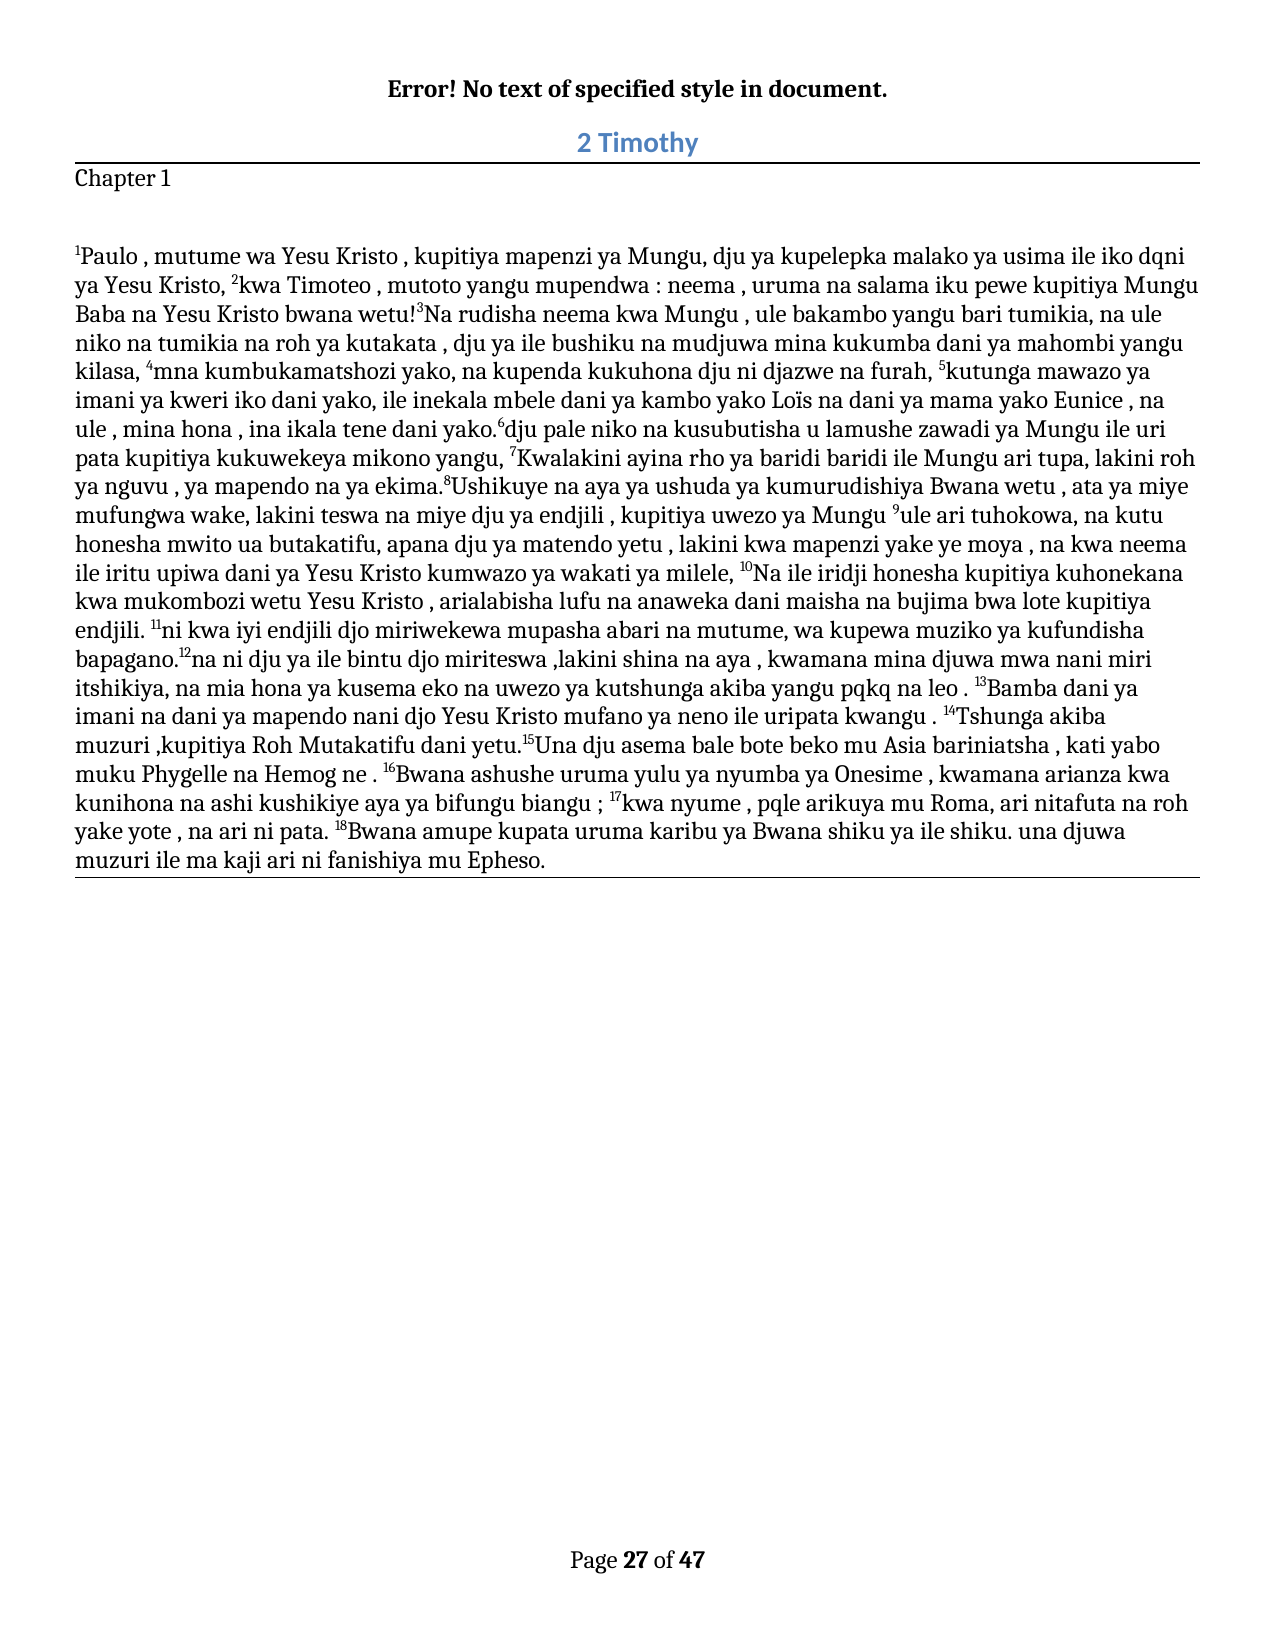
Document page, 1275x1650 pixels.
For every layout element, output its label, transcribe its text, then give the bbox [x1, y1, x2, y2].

text Chapter 1 [75, 164, 1200, 221]
text 1Paulo , mutume wa Yesu Kristo , kupitiya mapenzi ya Mungu, dju ya kupelepka malako ya usima ile iko dqni ya Yesu Kristo, 2kwa Timoteo , mutoto yangu mupendwa : neema , uruma na salama iku pewe kupitiya Mungu Baba na Yesu Kristo bwana wetu!3Na rudisha neema kwa Mungu , ule bakambo yangu bari tumikia, na ule niko na tumikia na roh ya kutakata , dju ya ile bushiku na mudjuwa mina kukumba dani ya mahombi yangu kilasa, 4mna kumbukamatshozi yako, na kupenda kukuhona dju ni djazwe na furah, 5kutunga mawazo ya imani ya kweri iko dani yako, ile inekala mbele dani ya kambo yako Loïs na dani ya mama yako Eunice , na ule , mina hona , ina ikala tene dani yako.6dju pale niko na kusubutisha u lamushe zawadi ya Mungu ile uri pata kupitiya kukuwekeya mikono yangu, 7Kwalakini ayina rho ya baridi baridi ile Mungu ari tupa, lakini roh ya nguvu , ya mapendo na ya ekima.8Ushikuye na aya ya ushuda ya kumurudishiya Bwana wetu , ata ya miye mufungwa wake, lakini teswa na miye dju ya endjili , kupitiya uwezo ya Mungu 9ule ari tuhokowa, na kutu honesha mwito ua butakatifu, apana dju ya matendo yetu , lakini kwa mapenzi yake ye moya , na kwa neema ile iritu upiwa dani ya Yesu Kristo kumwazo ya wakati ya milele, 10Na ile iridji honesha kupitiya kuhonekana kwa mukombozi wetu Yesu Kristo , arialabisha lufu na anaweka dani maisha na bujima bwa lote kupitiya endjili. 11ni kwa iyi endjili djo miriwekewa mupasha abari na mutume, wa kupewa muziko ya kufundisha bapagano.12na ni dju ya ile bintu djo miriteswa ,lakini shina na aya , kwamana mina djuwa mwa nani miri itshikiya, na mia hona ya kusema eko na uwezo ya kutshunga akiba yangu pqkq na leo . 13Bamba dani ya imani na dani ya mapendo nani djo Yesu Kristo mufano ya neno ile uripata kwangu . 14Tshunga akiba muzuri ,kupitiya Roh Mutakatifu dani yetu.15Una dju asema bale bote beko mu Asia bariniatsha , kati yabo muku Phygelle na Hemog ne . 16Bwana ashushe uruma yulu ya nyumba ya Onesime , kwamana arianza kwa kunihona na ashi kushikiye aya ya bifungu biangu ; 17kwa nyume , pqle arikuya mu Roma, ari nitafuta na roh yake yote , na ari ni pata. 18Bwana amupe kupata uruma karibu ya Bwana shiku ya ile shiku. una djuwa muzuri ile ma kaji ari ni fanishiya mu Epheso. [75, 242, 1200, 877]
subtitle 2 Timothy [75, 124, 1200, 162]
